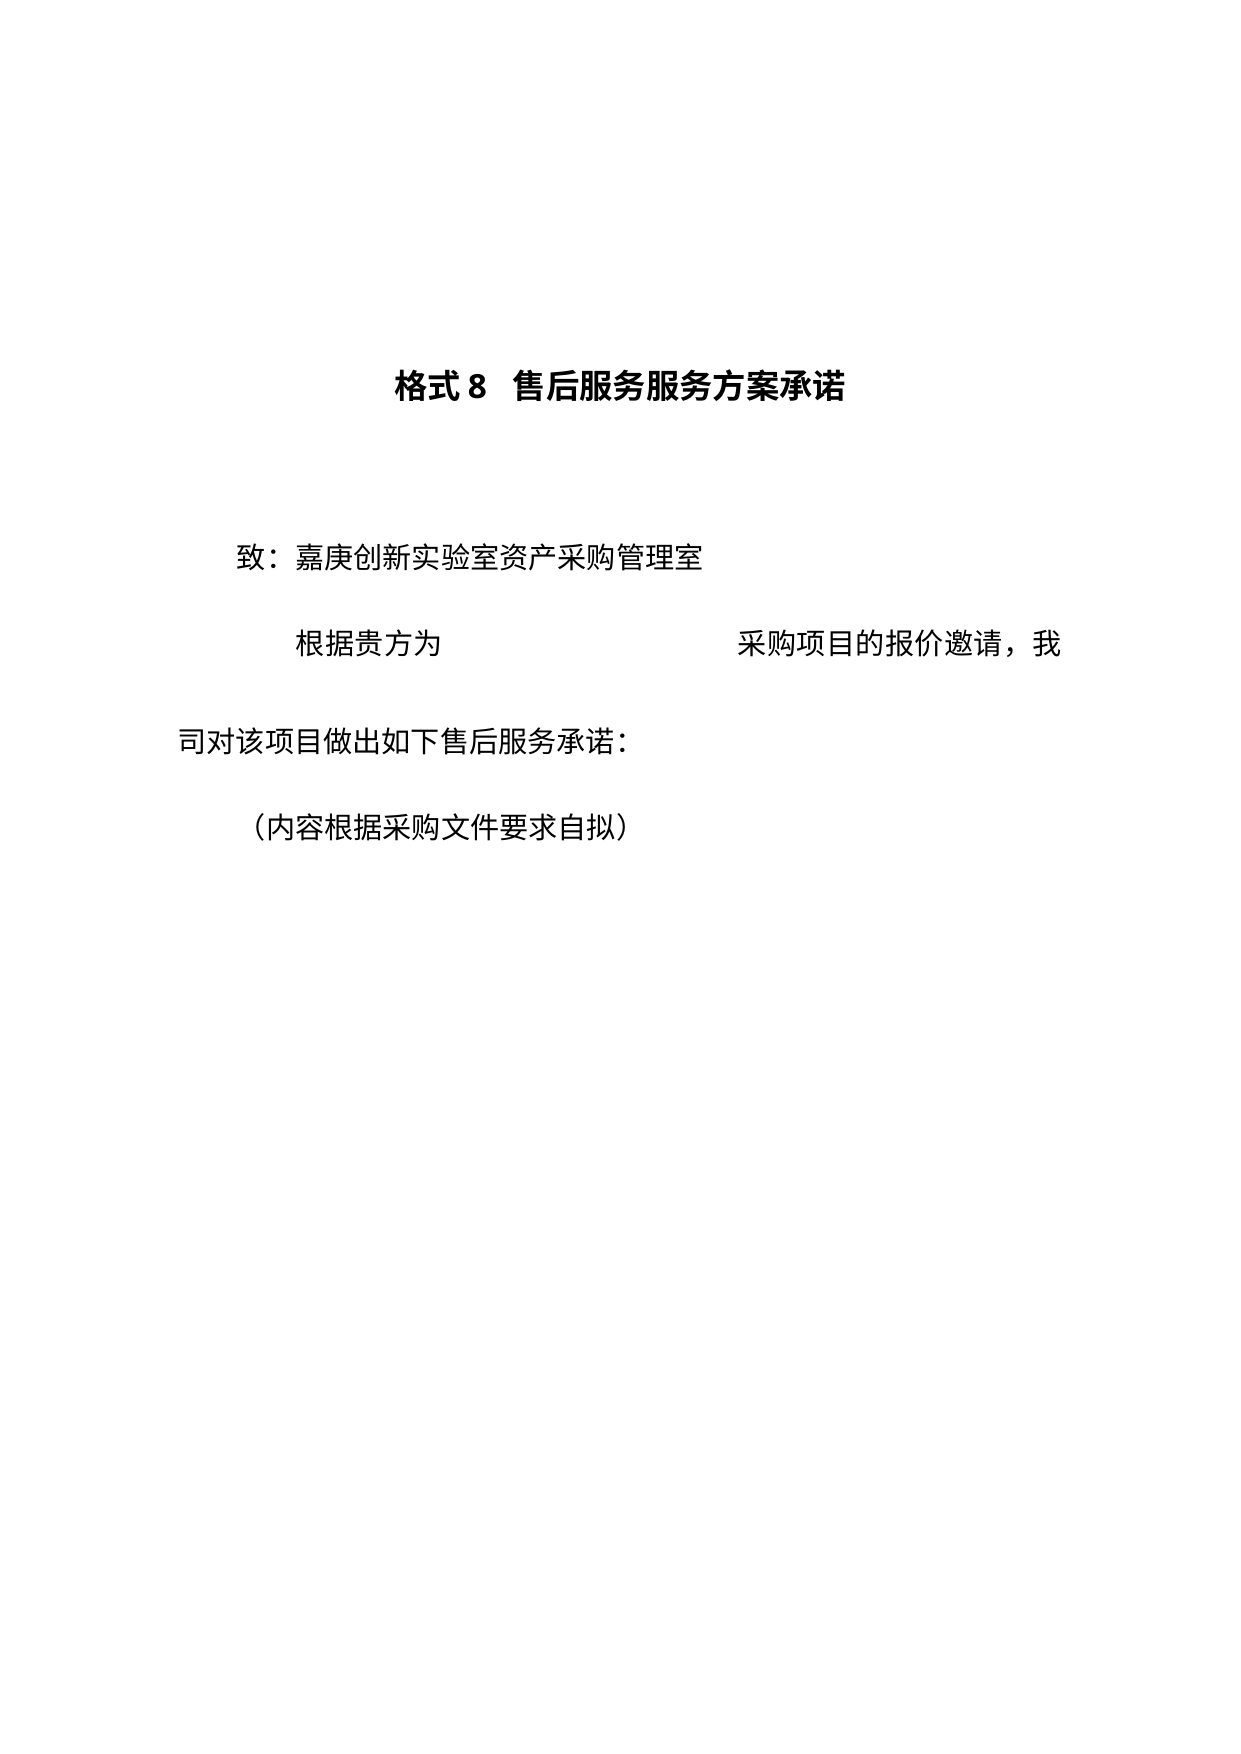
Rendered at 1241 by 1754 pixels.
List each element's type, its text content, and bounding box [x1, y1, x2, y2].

text 根据贵方为 采购项目的报价邀请，我司对该项目做出如下售后服务承诺： [177, 609, 1063, 772]
text 致：嘉庚创新实验室资产采购管理室 [177, 523, 1063, 588]
text （内容根据采购文件要求自拟） [177, 793, 1063, 858]
subtitle 格式8 售后服务服务方案承诺 [177, 352, 1063, 417]
